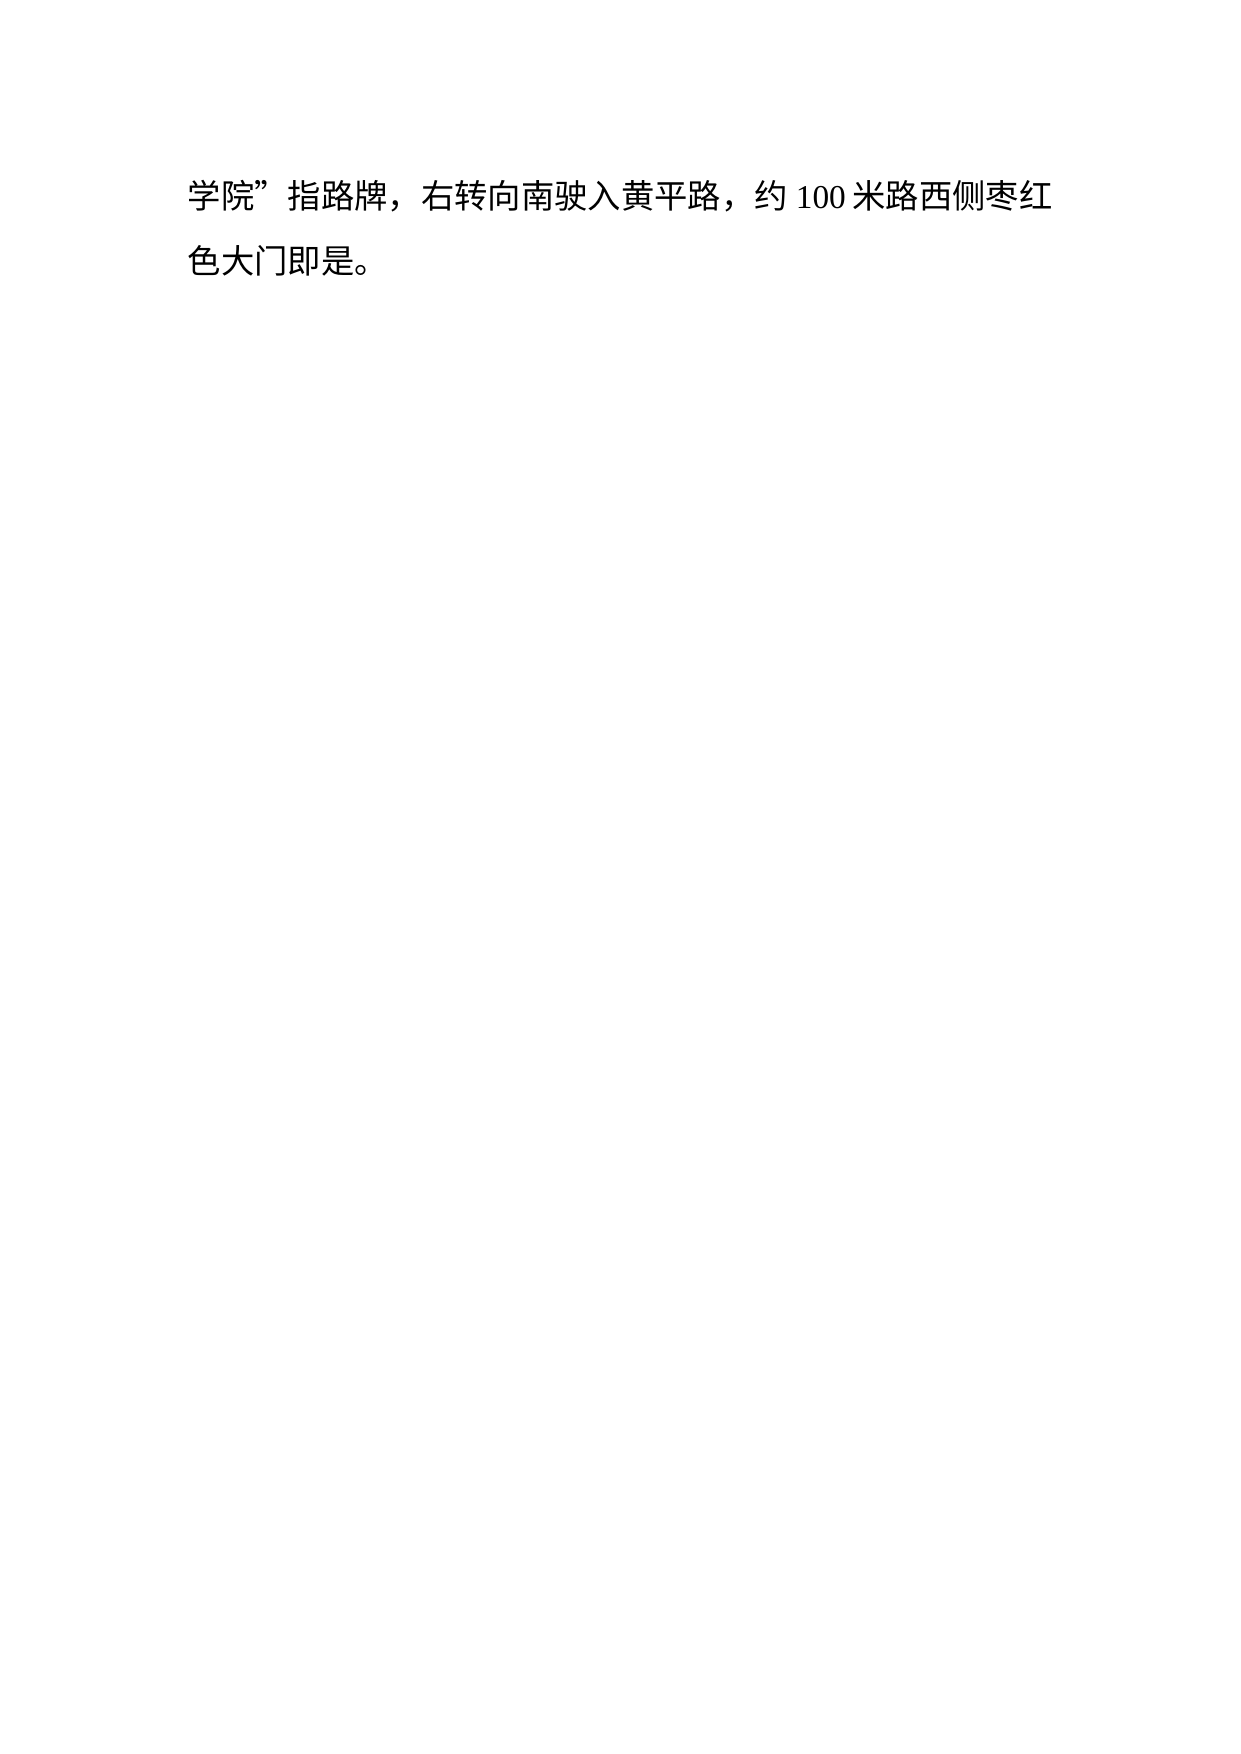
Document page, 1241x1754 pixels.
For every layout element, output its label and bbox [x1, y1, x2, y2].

text [187, 162, 1053, 292]
